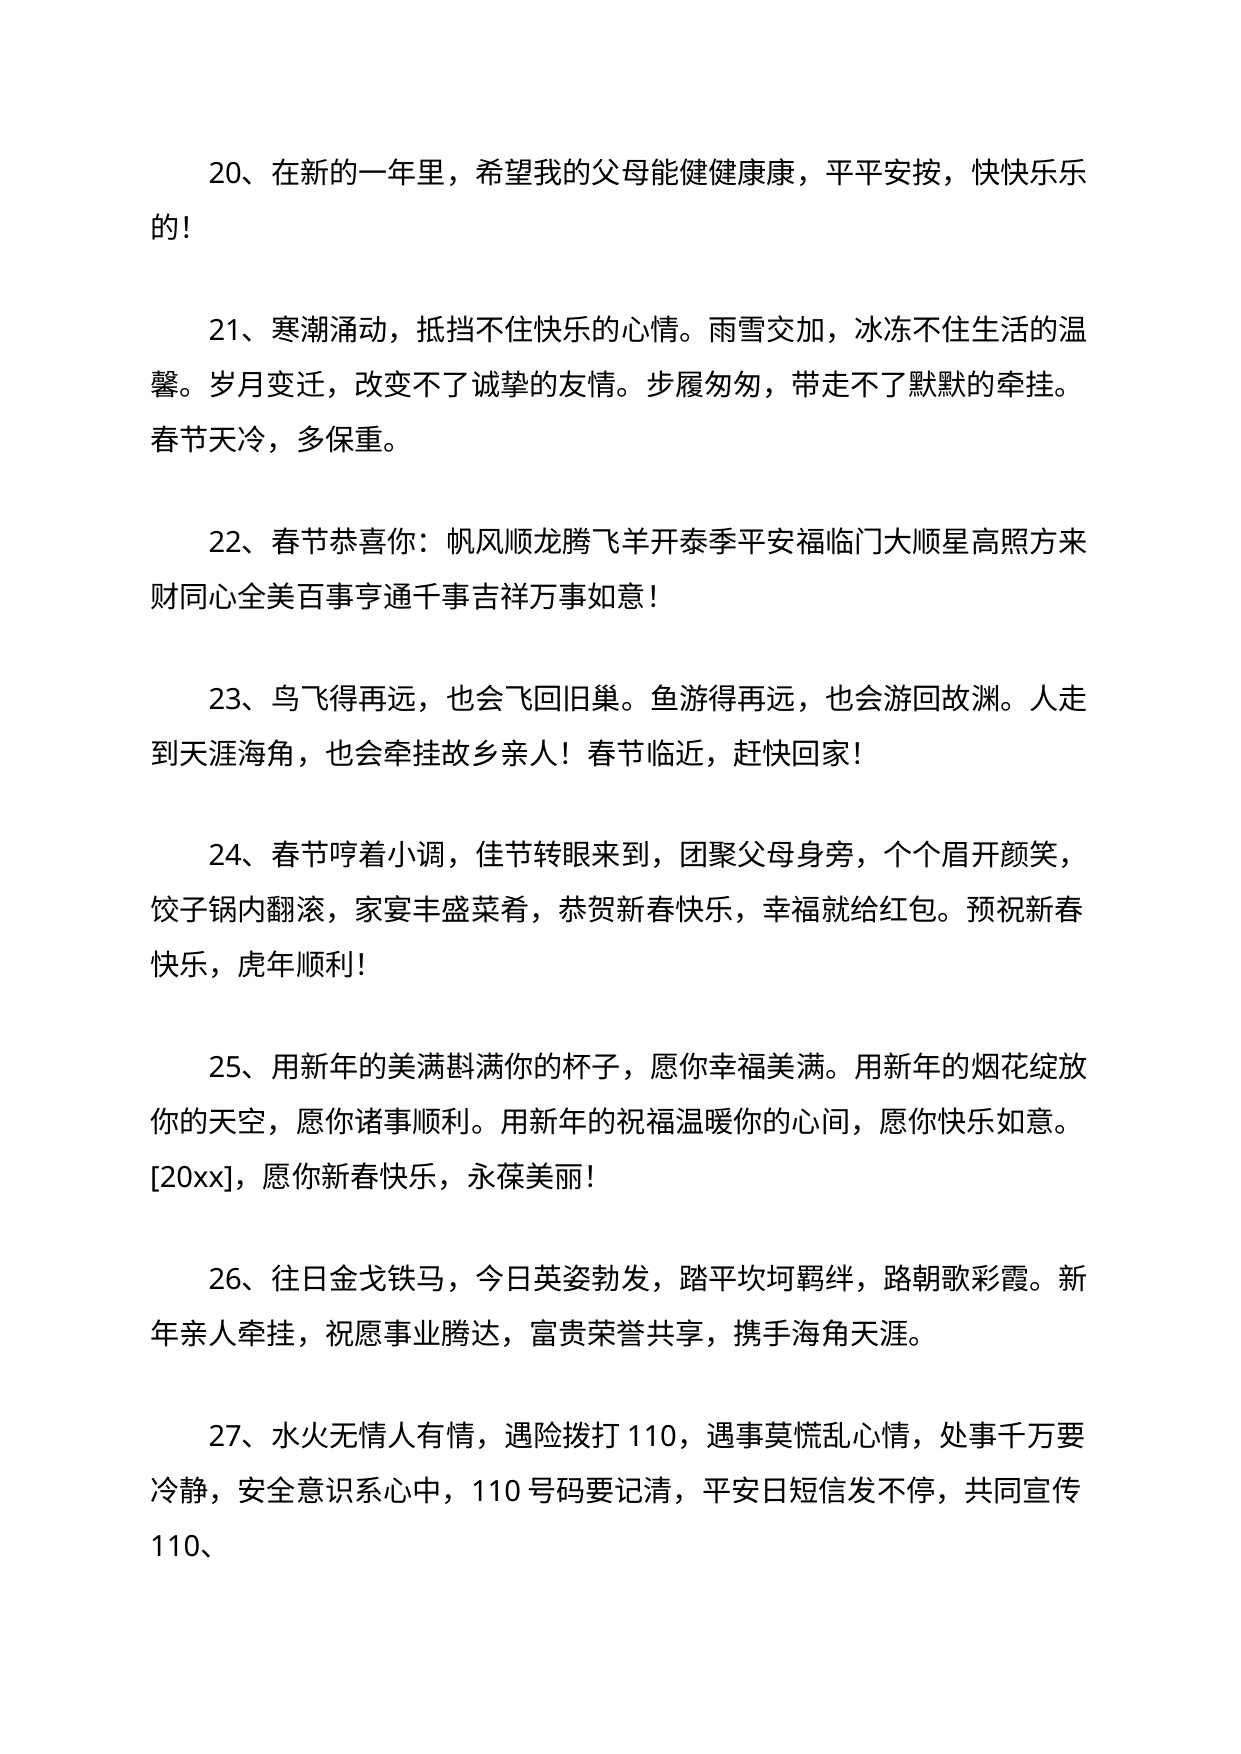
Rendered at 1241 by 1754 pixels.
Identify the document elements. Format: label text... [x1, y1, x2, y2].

text 24、春节哼着小调，佳节转眼来到，团聚父母身旁，个个眉开颜笑，饺子锅内翻滚，家宴丰盛菜肴，恭贺新春快乐，幸福就给红包。预祝新春快乐，虎年顺利！ [150, 832, 1090, 984]
text 26、往日金戈铁马，今日英姿勃发，踏平坎坷羁绊，路朝歌彩霞。新年亲人牵挂，祝愿事业腾达，富贵荣誉共享，携手海角天涯。 [150, 1256, 1090, 1353]
text 20、在新的一年里，希望我的父母能健健康康，平平安按，快快乐乐的！ [150, 150, 1090, 247]
text 27、水火无情人有情，遇险拨打110，遇事莫慌乱心情，处事千万要冷静，安全意识系心中，110号码要记清，平安日短信发不停，共同宣传110、 [150, 1412, 1090, 1565]
text 25、用新年的美满斟满你的杯子，愿你幸福美满。用新年的烟花绽放你的天空，愿你诸事顺利。用新年的祝福温暖你的心间，愿你快乐如意。[20xx]，愿你新春快乐，永葆美丽！ [150, 1044, 1090, 1196]
text 21、寒潮涌动，抵挡不住快乐的心情。雨雪交加，冰冻不住生活的温馨。岁月变迁，改变不了诚挚的友情。步履匆匆，带走不了默默的牵挂。春节天冷，多保重。 [150, 307, 1090, 459]
text 23、鸟飞得再远，也会飞回旧巢。鱼游得再远，也会游回故渊。人走到天涯海角，也会牵挂故乡亲人！春节临近，赶快回家！ [150, 675, 1090, 772]
text 22、春节恭喜你：帆风顺龙腾飞羊开泰季平安福临门大顺星高照方来财同心全美百事亨通千事吉祥万事如意！ [150, 518, 1090, 616]
